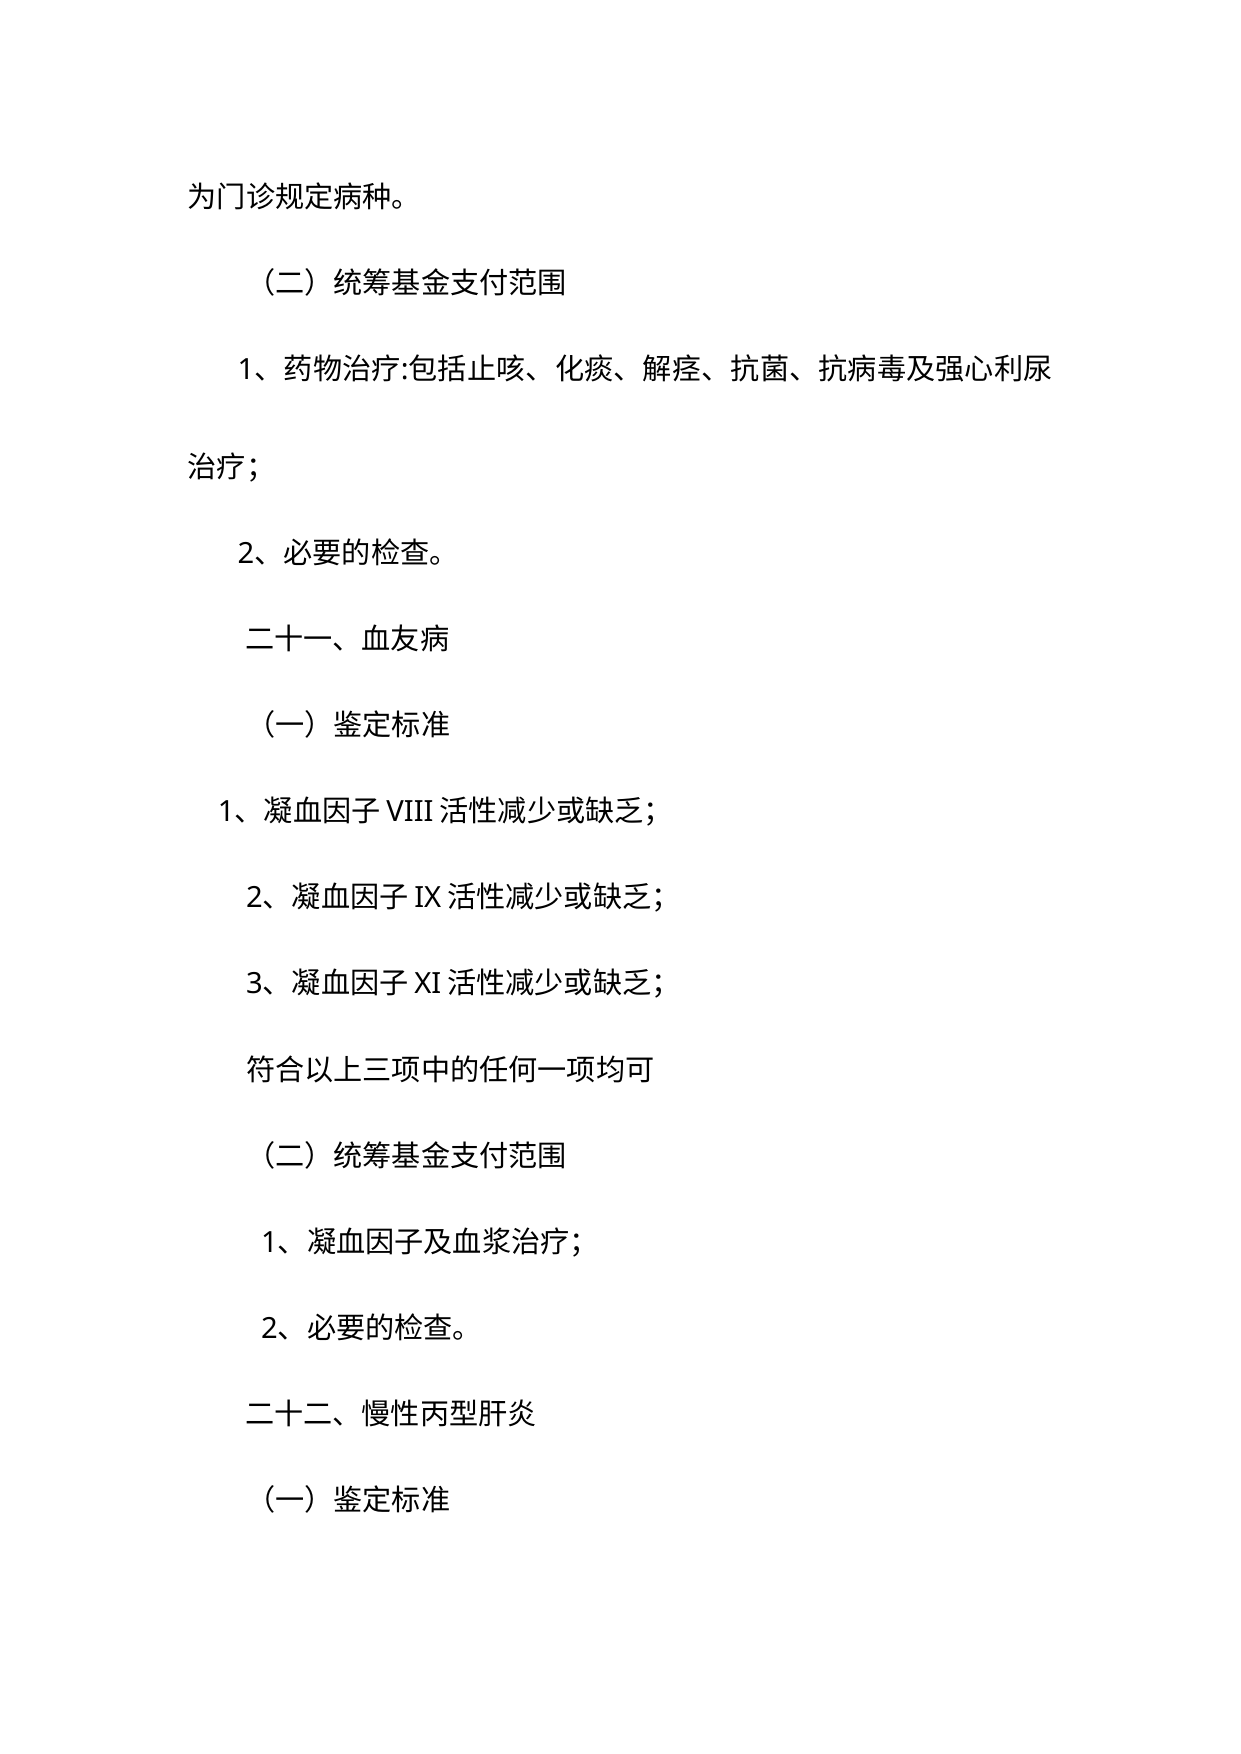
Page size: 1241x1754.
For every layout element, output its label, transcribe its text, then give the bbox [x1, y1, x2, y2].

text （一）鉴定标准 [187, 690, 1053, 755]
text 1、凝血因子VIII活性减少或缺乏； [187, 776, 1053, 841]
text 1、凝血因子及血浆治疗； [187, 1207, 1053, 1272]
text 3、凝血因子XI活性减少或缺乏； [187, 949, 1053, 1014]
text 2、必要的检查。 [187, 518, 1053, 583]
text 2、必要的检查。 [187, 1293, 1053, 1358]
text （一）鉴定标准 [187, 1466, 1053, 1531]
text 2、凝血因子IX活性减少或缺乏； [187, 862, 1053, 927]
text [187, 162, 1053, 227]
text 二十一、血友病 [187, 604, 1053, 669]
text 1、药物治疗:包括止咳、化痰、解痉、抗菌、抗病毒及强心利尿治疗； [187, 334, 1053, 497]
text （二）统筹基金支付范围 [187, 1121, 1053, 1186]
text （二）统筹基金支付范围 [187, 248, 1053, 313]
text 符合以上三项中的任何一项均可 [187, 1035, 1053, 1100]
text 二十二、慢性丙型肝炎 [187, 1379, 1053, 1444]
